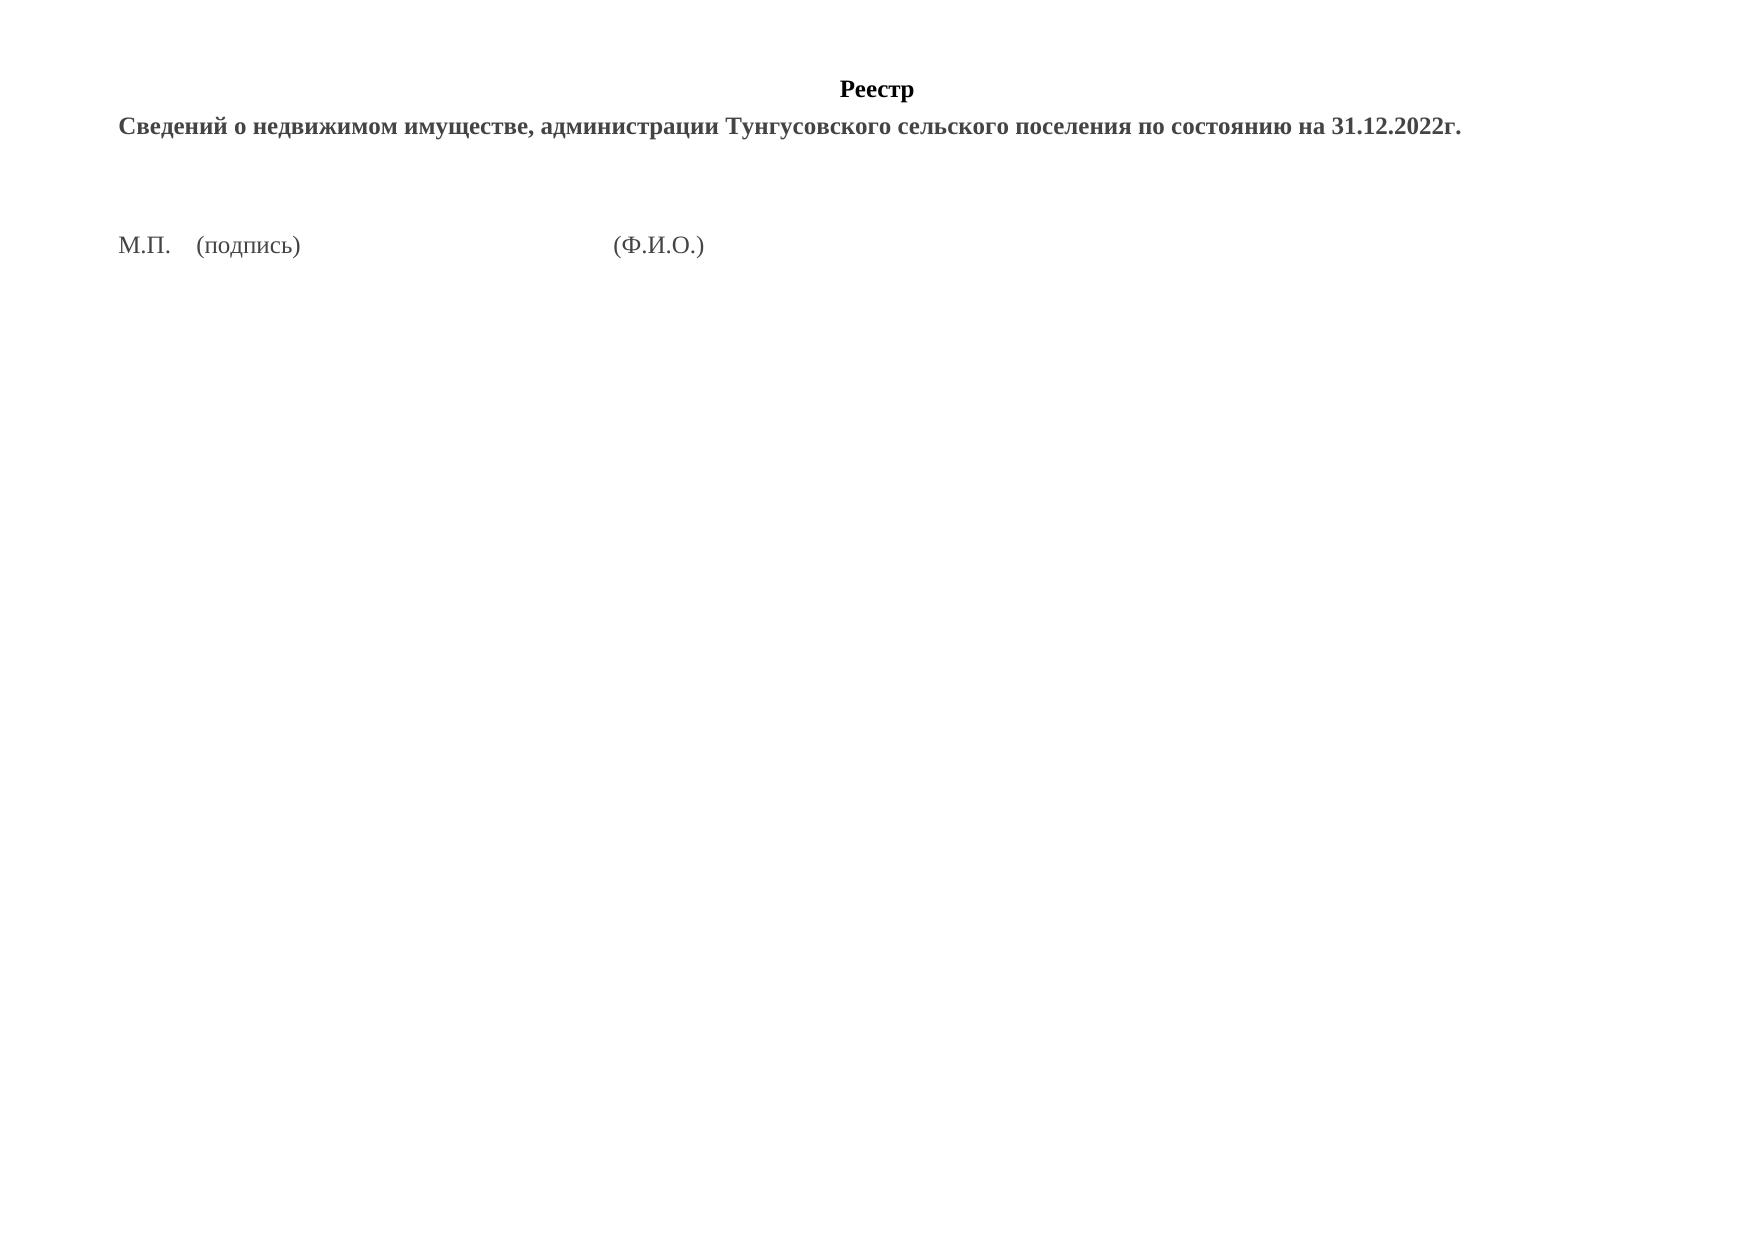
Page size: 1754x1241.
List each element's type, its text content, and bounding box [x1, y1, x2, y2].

text М.П. (подпись) (Ф.И.О.) [118, 221, 1636, 258]
